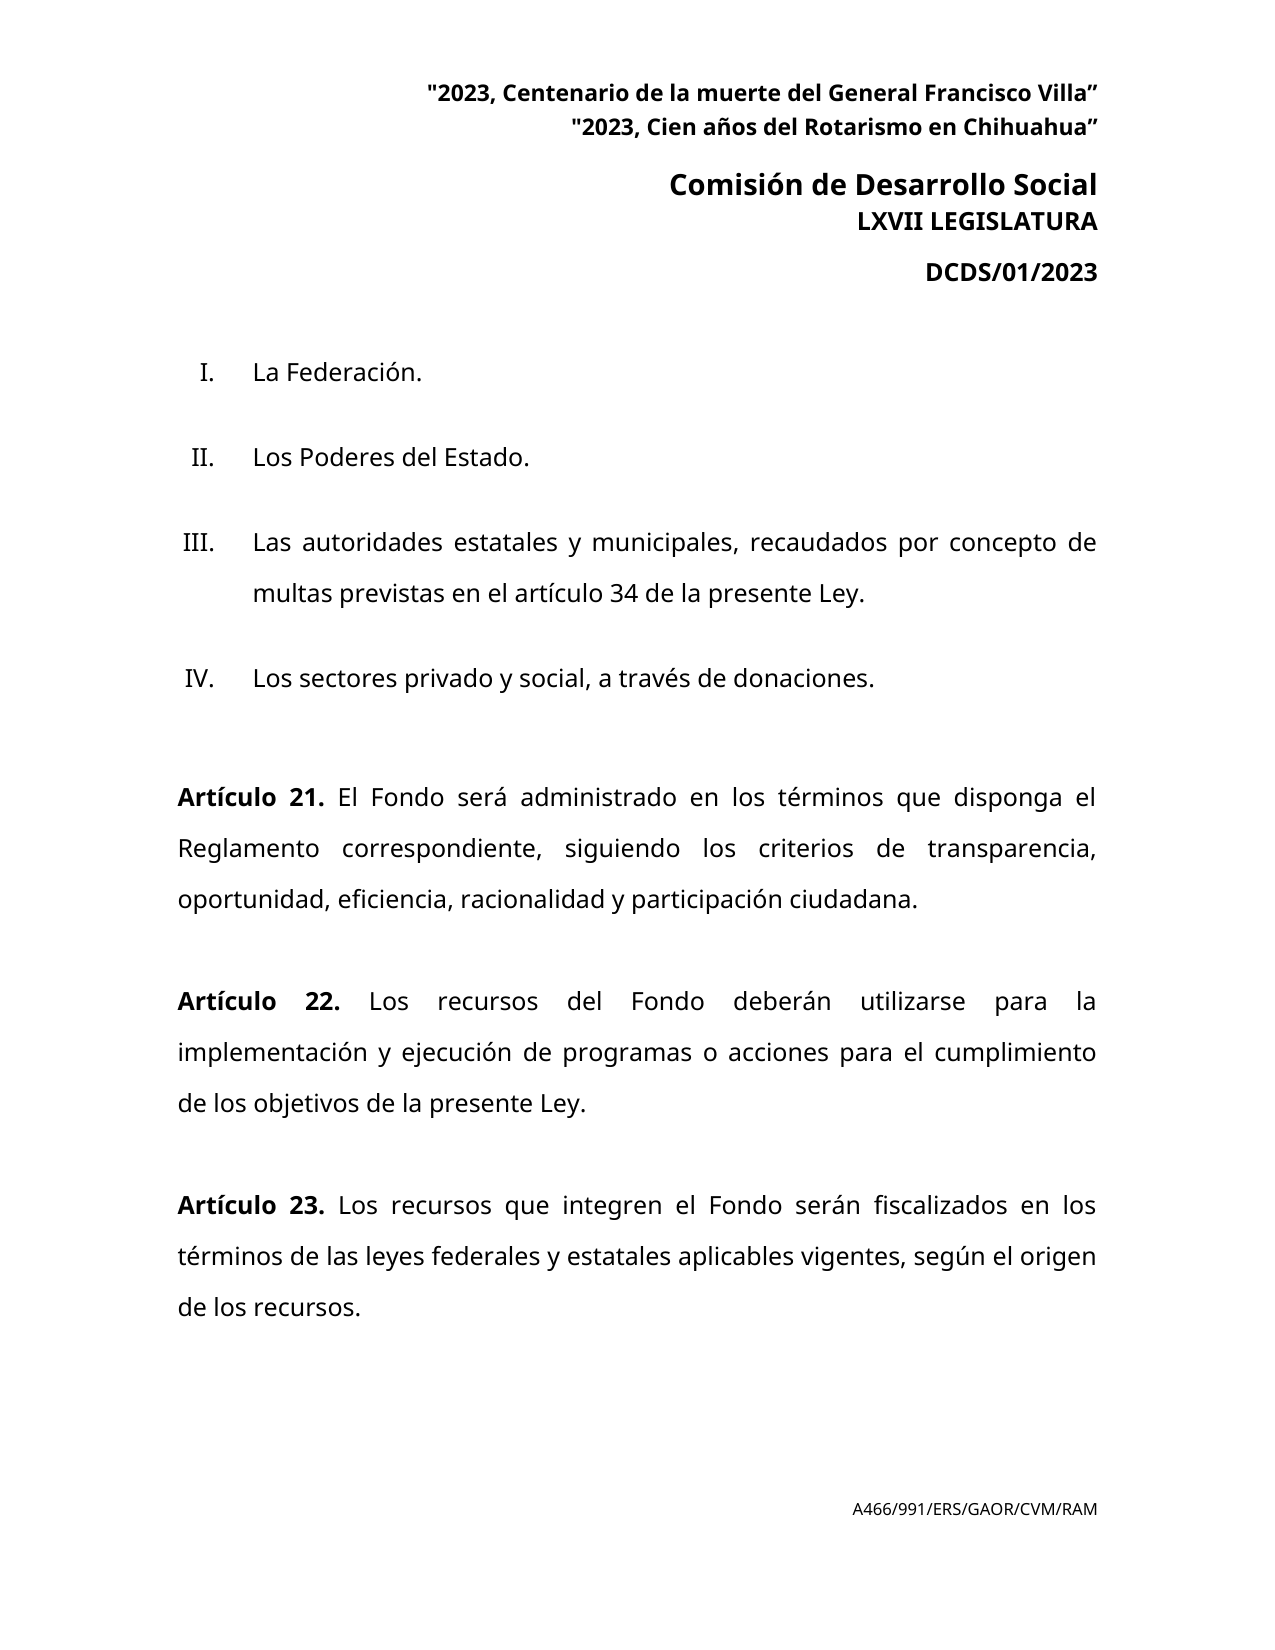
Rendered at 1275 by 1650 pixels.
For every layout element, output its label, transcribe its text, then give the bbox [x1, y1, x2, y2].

text Artículo 22. Los recursos del Fondo deberán utilizarse para la implementación y ejecución de programas o acciones para el cumplimiento de los objetivos de la presente Ley. [177, 984, 1098, 1120]
text Artículo 21. El Fondo será administrado en los términos que disponga el Reglamento correspondiente, siguiendo los criterios de transparencia, oportunidad, eficiencia, racionalidad y participación ciudadana. [177, 780, 1098, 916]
list Los sectores privado y social, a través de donaciones. [215, 661, 1098, 695]
list Las autoridades estatales y municipales, recaudados por concepto de multas previstas en el artículo 34 de la presente Ley. [215, 525, 1098, 610]
list La Federación. [215, 355, 1098, 389]
list Los Poderes del Estado. [215, 440, 1098, 474]
text Artículo 23. Los recursos que integren el Fondo serán fiscalizados en los términos de las leyes federales y estatales aplicables vigentes, según el origen de los recursos. [177, 1187, 1098, 1324]
